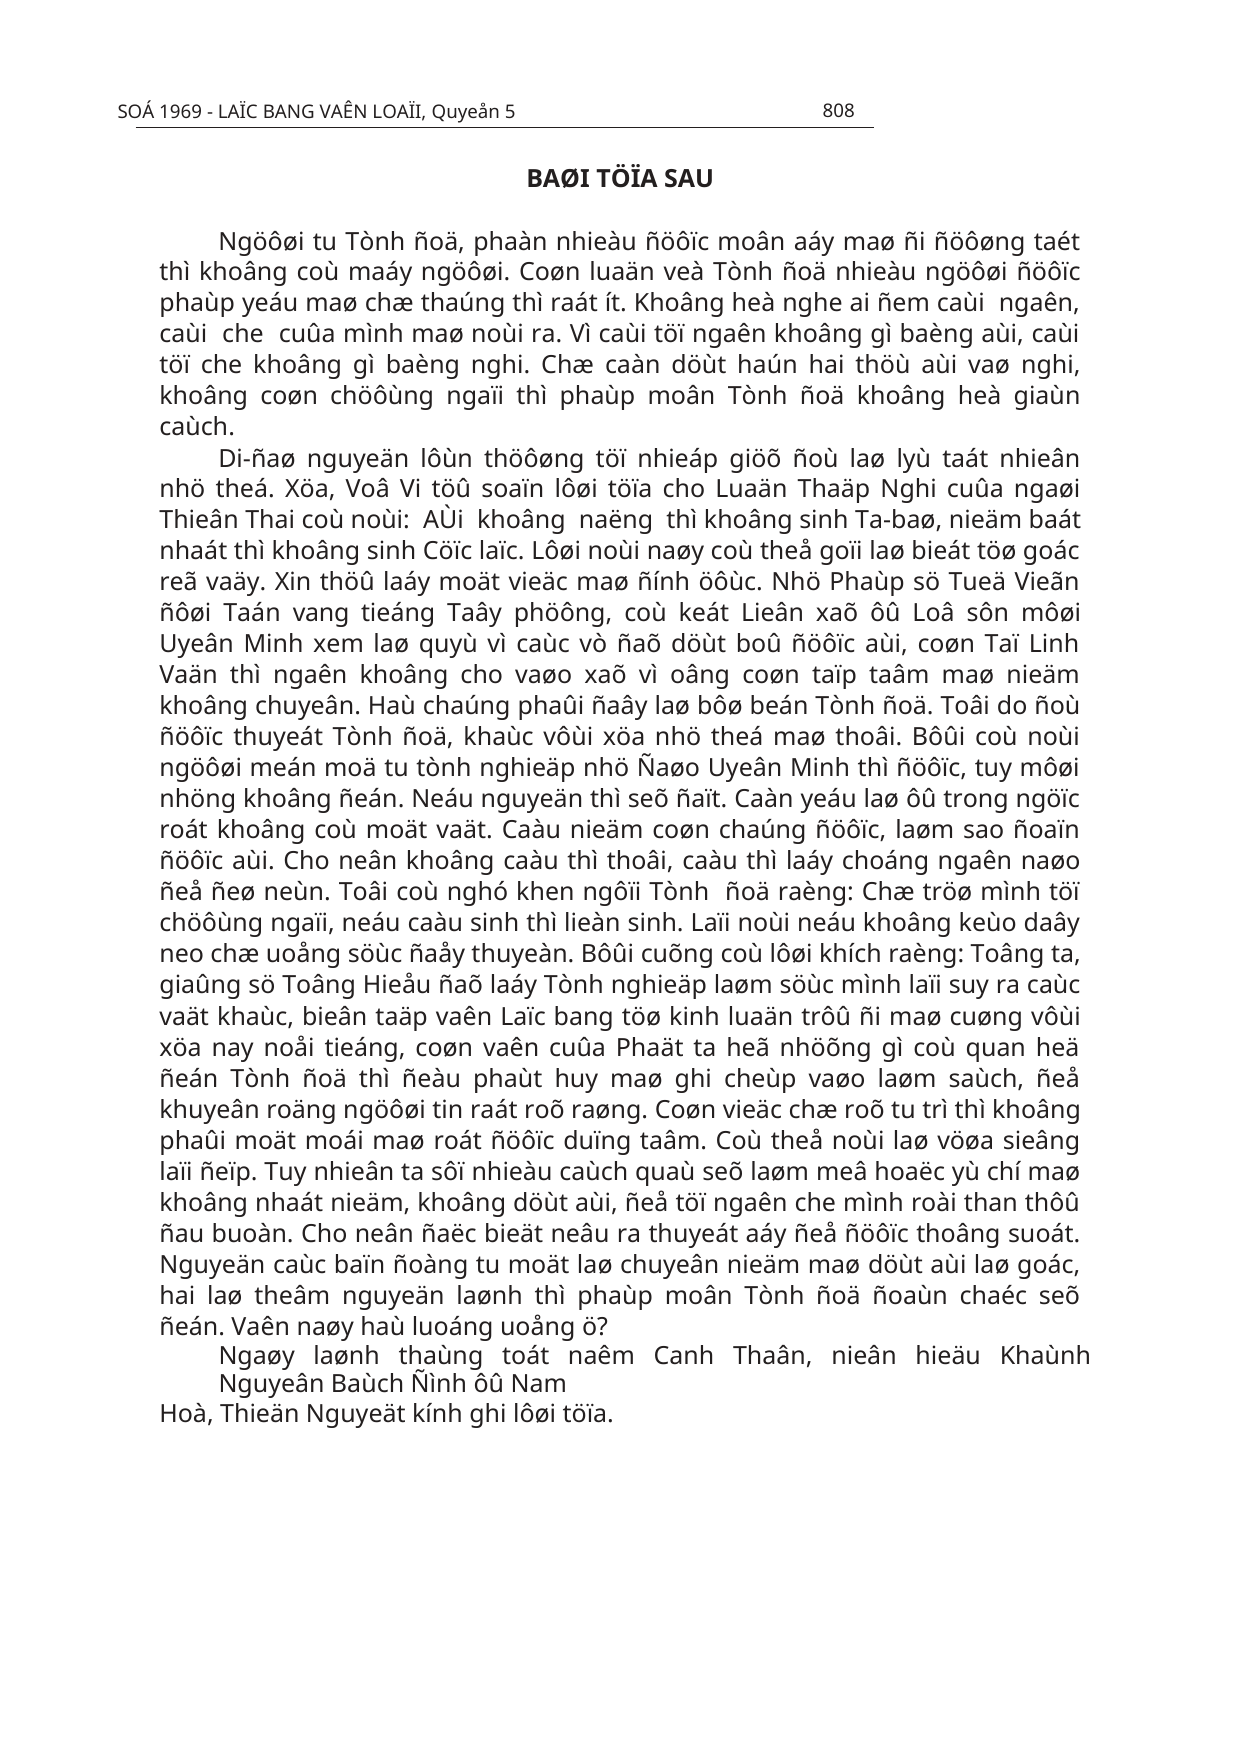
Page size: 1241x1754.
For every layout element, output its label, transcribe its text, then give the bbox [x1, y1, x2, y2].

text Di-ñaø nguyeän lôùn thöôøng töï nhieáp giöõ ñoù laø lyù taát nhieân nhö theá. Xöa, Voâ Vi töû soaïn lôøi töïa cho Luaän Thaäp Nghi cuûa ngaøi Thieân Thai coù noùi: AÙi khoâng naëng thì khoâng sinh Ta-baø, nieäm baát nhaát thì khoâng sinh Cöïc laïc. Lôøi noùi naøy coù theå goïi laø bieát töø goác reã vaäy. Xin thöû laáy moät vieäc maø ñính öôùc. Nhö Phaùp sö Tueä Vieãn ñôøi Taán vang tieáng Taây phöông, coù keát Lieân xaõ ôû Loâ sôn môøi Uyeân Minh xem laø quyù vì caùc vò ñaõ döùt boû ñöôïc aùi, coøn Taï Linh Vaän thì ngaên khoâng cho vaøo xaõ vì oâng coøn taïp taâm maø nieäm khoâng chuyeân. Haù chaúng phaûi ñaây laø bôø beán Tònh ñoä. Toâi do ñoù ñöôïc thuyeát Tònh ñoä, khaùc vôùi xöa nhö theá maø thoâi. Bôûi coù noùi ngöôøi meán moä tu tònh nghieäp nhö Ñaøo Uyeân Minh thì ñöôïc, tuy môøi nhöng khoâng ñeán. Neáu nguyeän thì seõ ñaït. Caàn yeáu laø ôû trong ngöïc roát khoâng coù moät vaät. Caàu nieäm coøn chaúng ñöôïc, laøm sao ñoaïn ñöôïc aùi. Cho neân khoâng caàu thì thoâi, caàu thì laáy choáng ngaên naøo ñeå ñeø neùn. Toâi coù nghó khen ngôïi Tònh ñoä raèng: Chæ tröø mình töï chöôùng ngaïi, neáu caàu sinh thì lieàn sinh. Laïi noùi neáu khoâng keùo daây neo chæ uoång söùc ñaåy thuyeàn. Bôûi cuõng coù lôøi khích raèng: Toâng ta, giaûng sö Toâng Hieåu ñaõ laáy Tònh nghieäp laøm söùc mình laïi suy ra caùc vaät khaùc, bieân taäp vaên Laïc bang töø kinh luaän trôû ñi maø cuøng vôùi xöa nay noåi tieáng, coøn vaên cuûa Phaät ta heã nhöõng gì coù quan heä ñeán Tònh ñoä thì ñeàu phaùt huy maø ghi cheùp vaøo laøm saùch, ñeå khuyeân roäng ngöôøi tin raát roõ raøng. Coøn vieäc chæ roõ tu trì thì khoâng phaûi moät moái maø roát ñöôïc duïng taâm. Coù theå noùi laø vöøa sieâng laïi ñeïp. Tuy nhieân ta sôï nhieàu caùch quaù seõ laøm meâ hoaëc yù chí maø khoâng nhaát nieäm, khoâng döùt aùi, ñeå töï ngaên che mình roài than thôû ñau buoàn. Cho neân ñaëc bieät neâu ra thuyeát aáy ñeå ñöôïc thoâng suoát. Nguyeän caùc baïn ñoàng tu moät laø chuyeân nieäm maø döùt aùi laø goác, hai laø theâm nguyeän laønh thì phaùp moân Tònh ñoä ñoaùn chaéc seõ ñeán. Vaên naøy haù luoáng uoång ö? [159, 442, 1082, 1343]
subtitle Ngöôøi tu Tònh ñoä, phaàn nhieàu ñöôïc moân aáy maø ñi ñöôøng taét thì khoâng coù maáy ngöôøi. Coøn luaän veà Tònh ñoä nhieàu ngöôøi ñöôïc phaùp yeáu maø chæ thaúng thì raát ít. Khoâng heà nghe ai ñem caùi ngaên, caùi che cuûa mình maø noùi ra. Vì caùi töï ngaên khoâng gì baèng aùi, caùi töï che khoâng gì baèng nghi. Chæ caàn döùt haún hai thöù aùi vaø nghi, khoâng coøn chöôùng ngaïi thì phaùp moân Tònh ñoä khoâng heà giaùn caùch. [159, 225, 1082, 442]
text SOÁ 1969 - LAÏC BANG VAÊN LOAÏI, Quyeån 5 808 [117, 97, 1092, 124]
subtitle BAØI TÖÏA SAU [454, 161, 786, 195]
subtitle Ngaøy laønh thaùng toát naêm Canh Thaân, nieân hieäu Khaùnh Nguyeân Baùch Ñình ôû Nam [218, 1343, 1092, 1398]
text Hoà, Thieän Nguyeät kính ghi lôøi töïa. [159, 1398, 1092, 1429]
